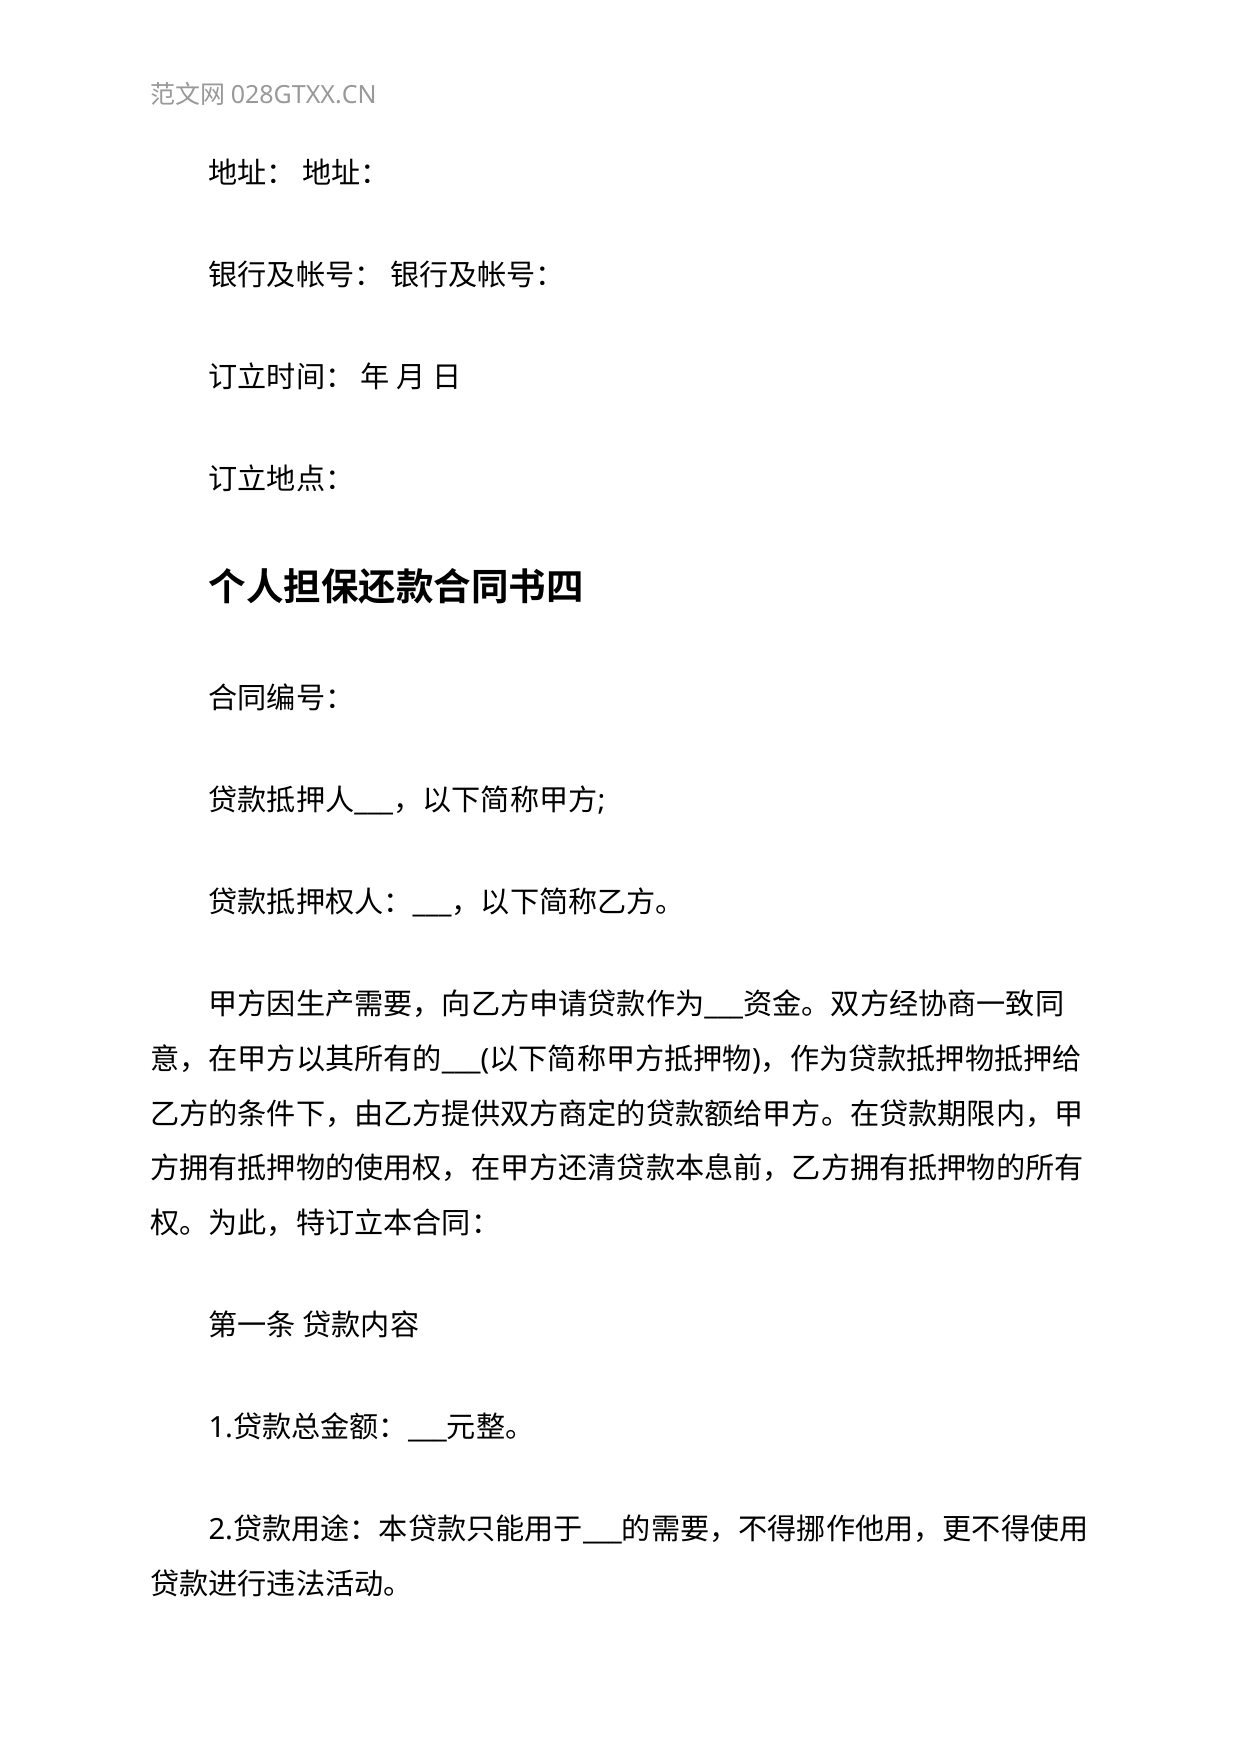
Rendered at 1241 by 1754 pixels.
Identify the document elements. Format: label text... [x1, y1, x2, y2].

text 1.贷款总金额：___元整。 [150, 1403, 1090, 1446]
text 甲方因生产需要，向乙方申请贷款作为___资金。双方经协商一致同意，在甲方以其所有的___(以下简称甲方抵押物)，作为贷款抵押物抵押给乙方的条件下，由乙方提供双方商定的贷款额给甲方。在贷款期限内，甲方拥有抵押物的使用权，在甲方还清贷款本息前，乙方拥有抵押物的所有权。为此，特订立本合同： [150, 980, 1090, 1242]
text 贷款抵押人___，以下简称甲方; [150, 776, 1090, 819]
text 2.贷款用途：本贷款只能用于___的需要，不得挪作他用，更不得使用贷款进行违法活动。 [150, 1506, 1090, 1603]
text 银行及帐号： 银行及帐号： [150, 252, 1090, 294]
text 订立地点： [150, 455, 1090, 498]
text 地址： 地址： [150, 150, 1090, 192]
text 个人担保还款合同书四 [150, 557, 1090, 611]
text 贷款抵押权人：___，以下简称乙方。 [150, 878, 1090, 921]
text 第一条 贷款内容 [150, 1302, 1090, 1344]
text 合同编号： [150, 674, 1090, 717]
text 订立时间： 年 月 日 [150, 353, 1090, 396]
